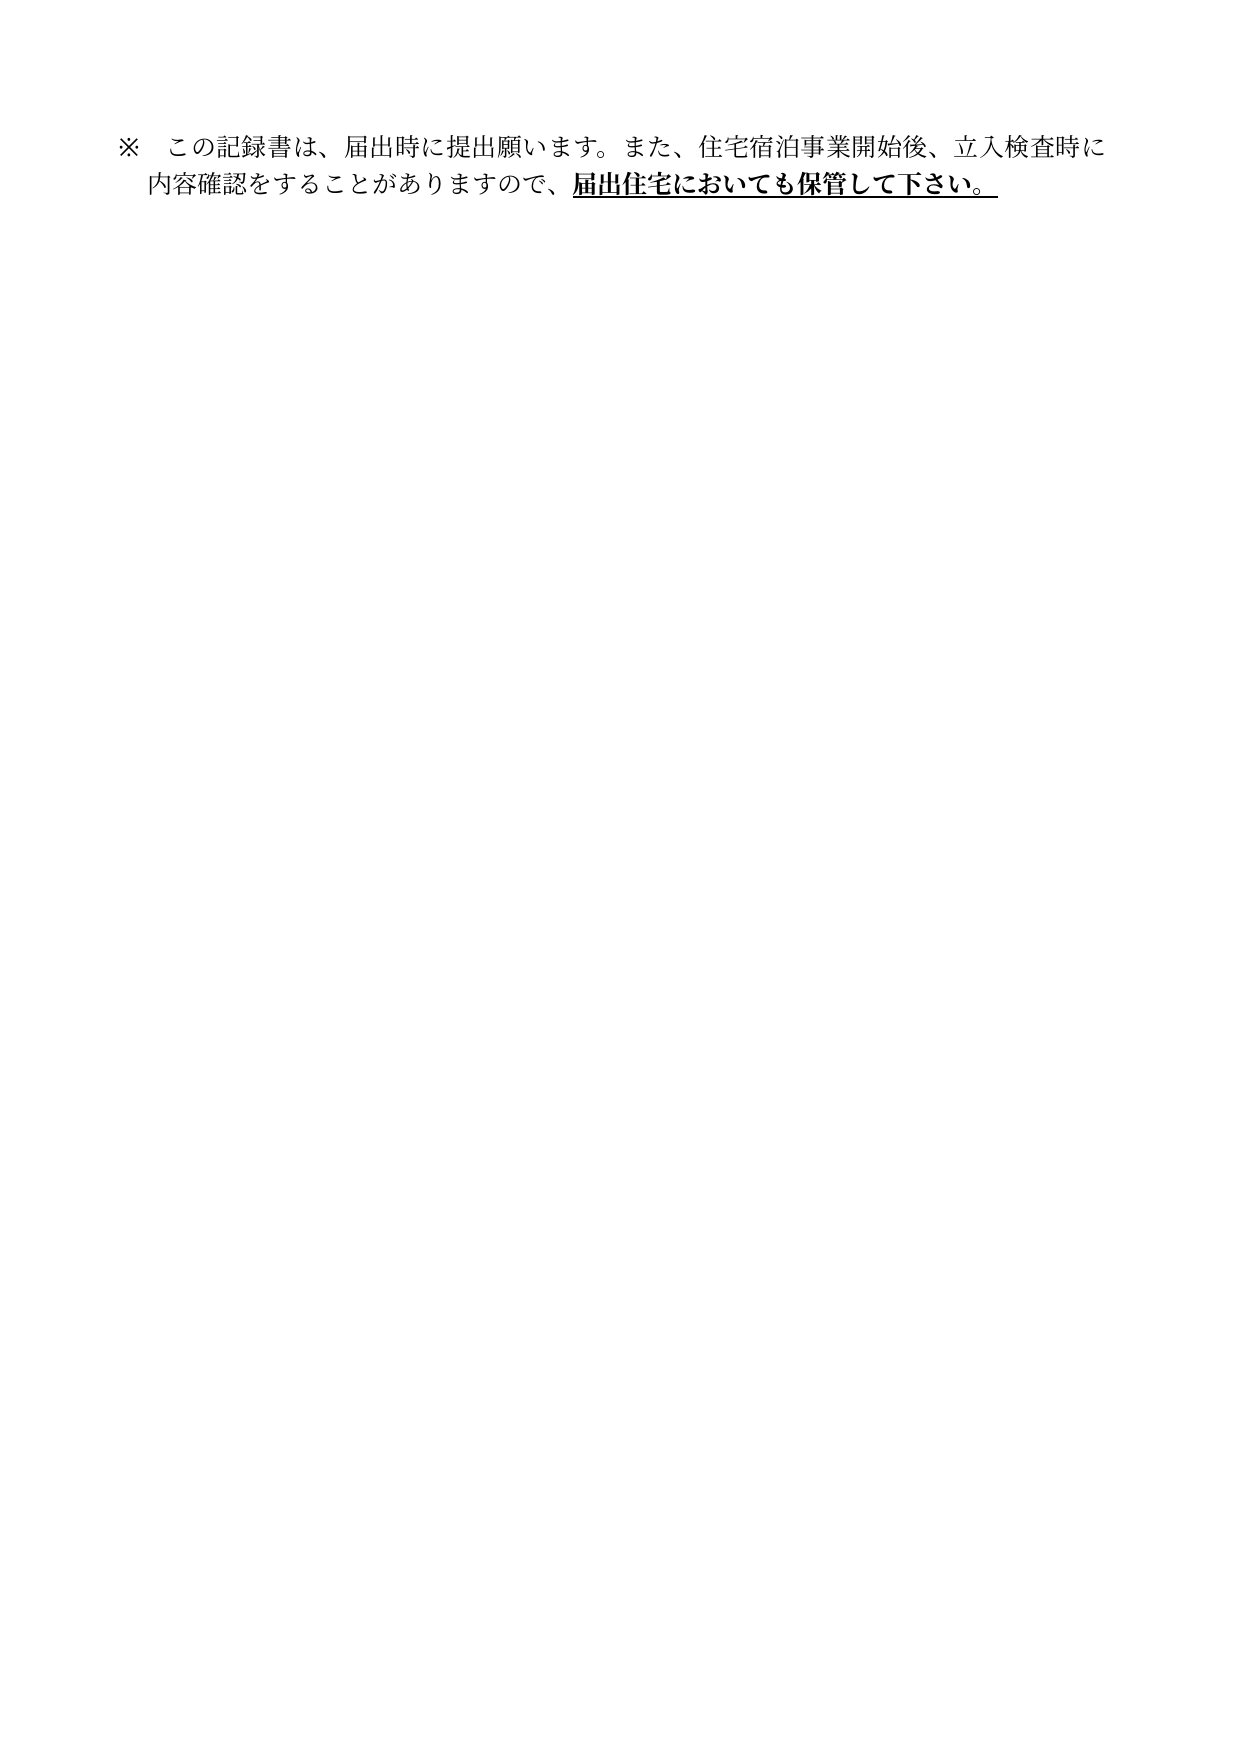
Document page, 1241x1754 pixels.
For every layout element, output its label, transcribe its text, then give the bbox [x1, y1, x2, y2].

text ※ この記録書は、届出時に提出願います。また、住宅宿泊事業開始後、立入検査時に内容確認をすることがありますので、届出住宅においても保管して下さい。 [118, 127, 1107, 202]
